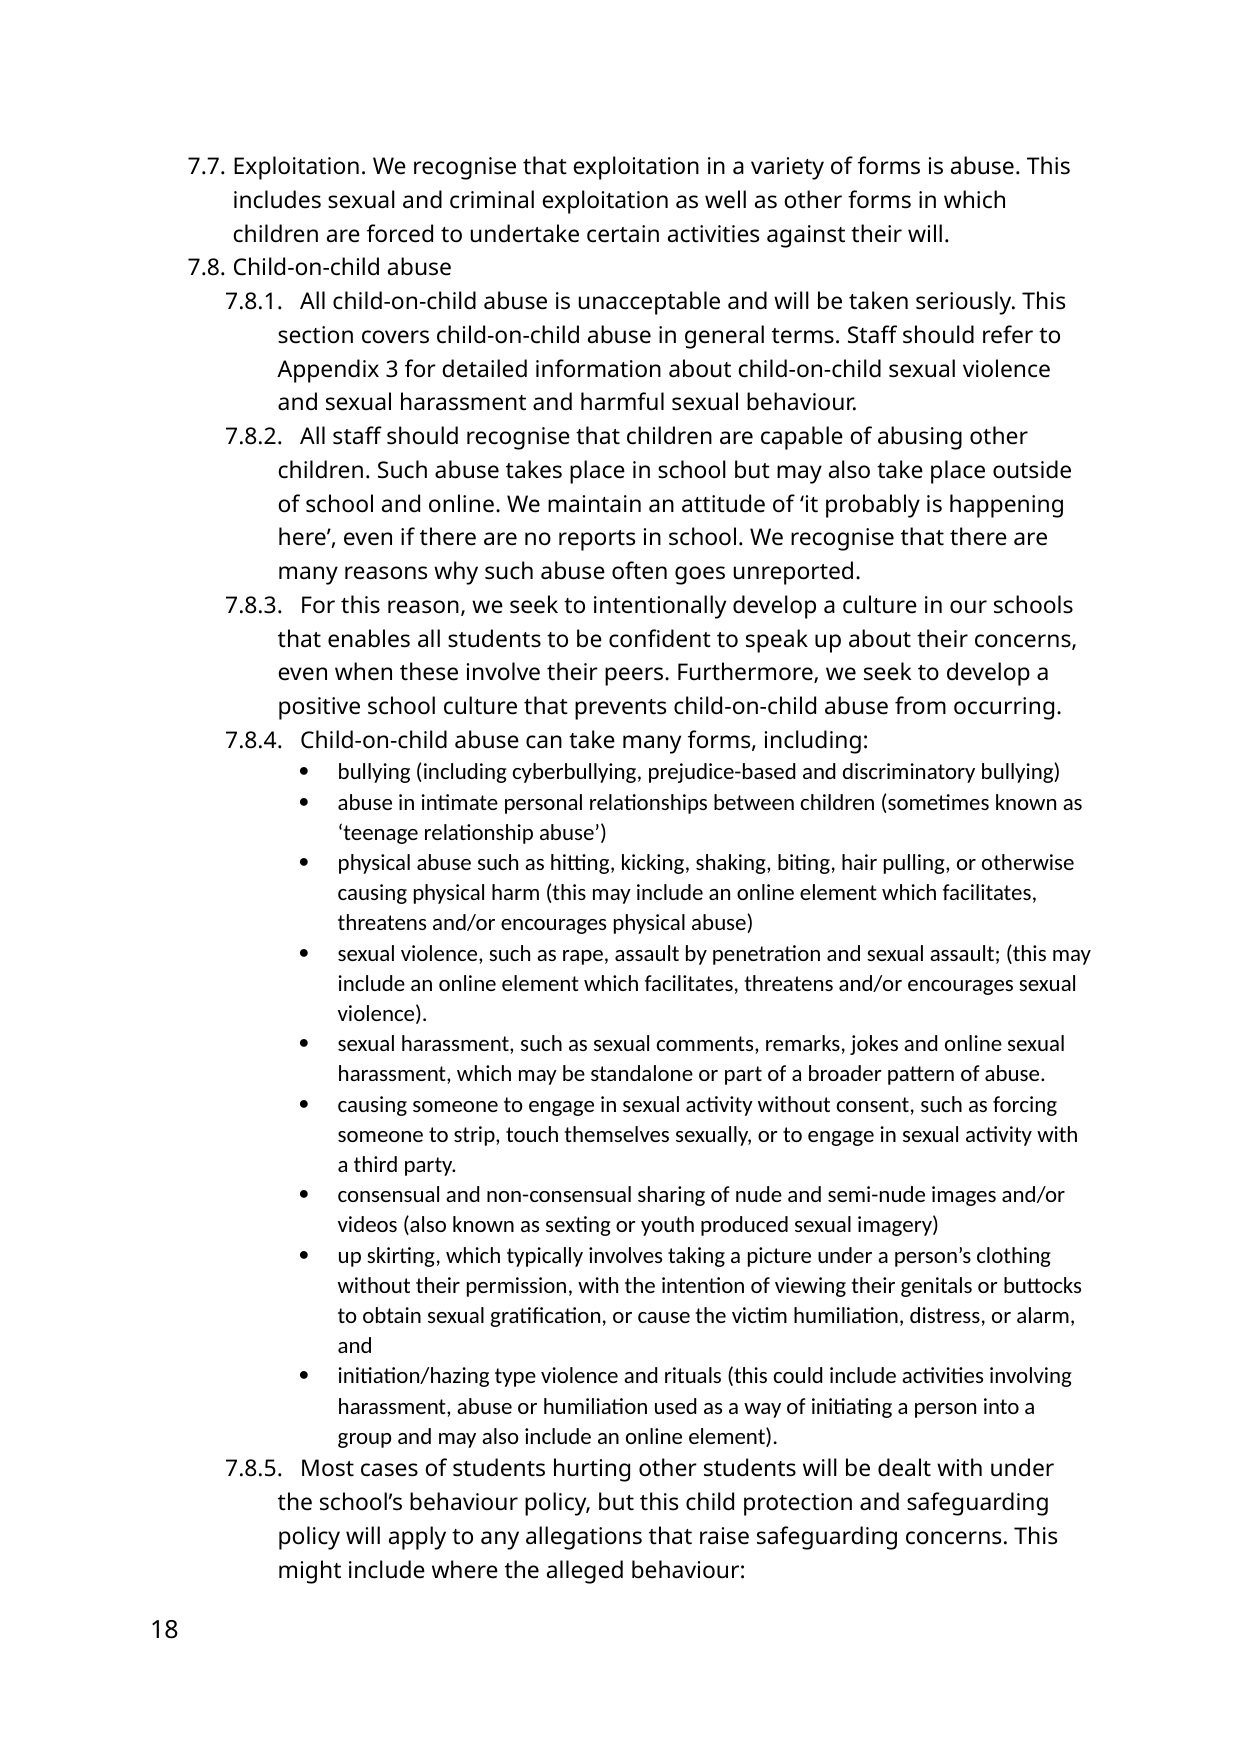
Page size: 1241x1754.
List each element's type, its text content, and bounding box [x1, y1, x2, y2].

list All staﬀ should recognise that children are capable of abusing other children. Such abuse takes place in school but may also take place outside of school and online. We maintain an attitude of ‘it probably is happening here’, even if there are no reports in school. We recognise that there are many reasons why such abuse often goes unreported. [225, 420, 1090, 586]
list Child-on-child abuse [187, 251, 1090, 282]
list Exploitation. We recognise that exploitation in a variety of forms is abuse. This includes sexual and criminal exploitation as well as other forms in which children are forced to undertake certain activities against their will. [187, 150, 1090, 249]
list physical abuse such as hitting, kicking, shaking, biting, hair pulling, or otherwise causing physical harm (this may include an online element which facilitates, threatens and/or encourages physical abuse) [300, 848, 1095, 937]
list Most cases of students hurting other students will be dealt with under the school’s behaviour policy, but this child protection and safeguarding policy will apply to any allegations that raise safeguarding concerns. This might include where the alleged behaviour: [225, 1452, 1090, 1585]
list sexual harassment, such as sexual comments, remarks, jokes and online sexual harassment, which may be standalone or part of a broader pattern of abuse. [300, 1029, 1095, 1088]
list Child-on-child abuse can take many forms, including: [225, 724, 1090, 755]
list abuse in intimate personal relationships between children (sometimes known as ‘teenage relationship abuse’) [300, 788, 1095, 846]
list bullying (including cyberbullying, prejudice-based and discriminatory bullying) [300, 757, 1095, 786]
list up skirting, which typically involves taking a picture under a person’s clothing without their permission, with the intention of viewing their genitals or buttocks to obtain sexual gratiﬁcation, or cause the victim humiliation, distress, or alarm, and [300, 1241, 1095, 1359]
list For this reason, we seek to intentionally develop a culture in our schools that enables all students to be conﬁdent to speak up about their concerns, even when these involve their peers. Furthermore, we seek to develop a positive school culture that prevents child-on-child abuse from occurring. [225, 589, 1090, 721]
list consensual and non-consensual sharing of nude and semi-nude images and/or videos (also known as sexting or youth produced sexual imagery) [300, 1180, 1095, 1239]
list sexual violence, such as rape, assault by penetration and sexual assault; (this may include an online element which facilitates, threatens and/or encourages sexual violence). [300, 939, 1095, 1027]
list All child-on-child abuse is unacceptable and will be taken seriously. This section covers child-on-child abuse in general terms. Staff should refer to Appendix 3 for detailed information about child-on-child sexual violence and sexual harassment and harmful sexual behaviour. [225, 285, 1090, 417]
list initiation/hazing type violence and rituals (this could include activities involving harassment, abuse or humiliation used as a way of initiating a person into a group and may also include an online element). [300, 1362, 1095, 1450]
list causing someone to engage in sexual activity without consent, such as forcing someone to strip, touch themselves sexually, or to engage in sexual activity with a third party. [300, 1090, 1095, 1178]
